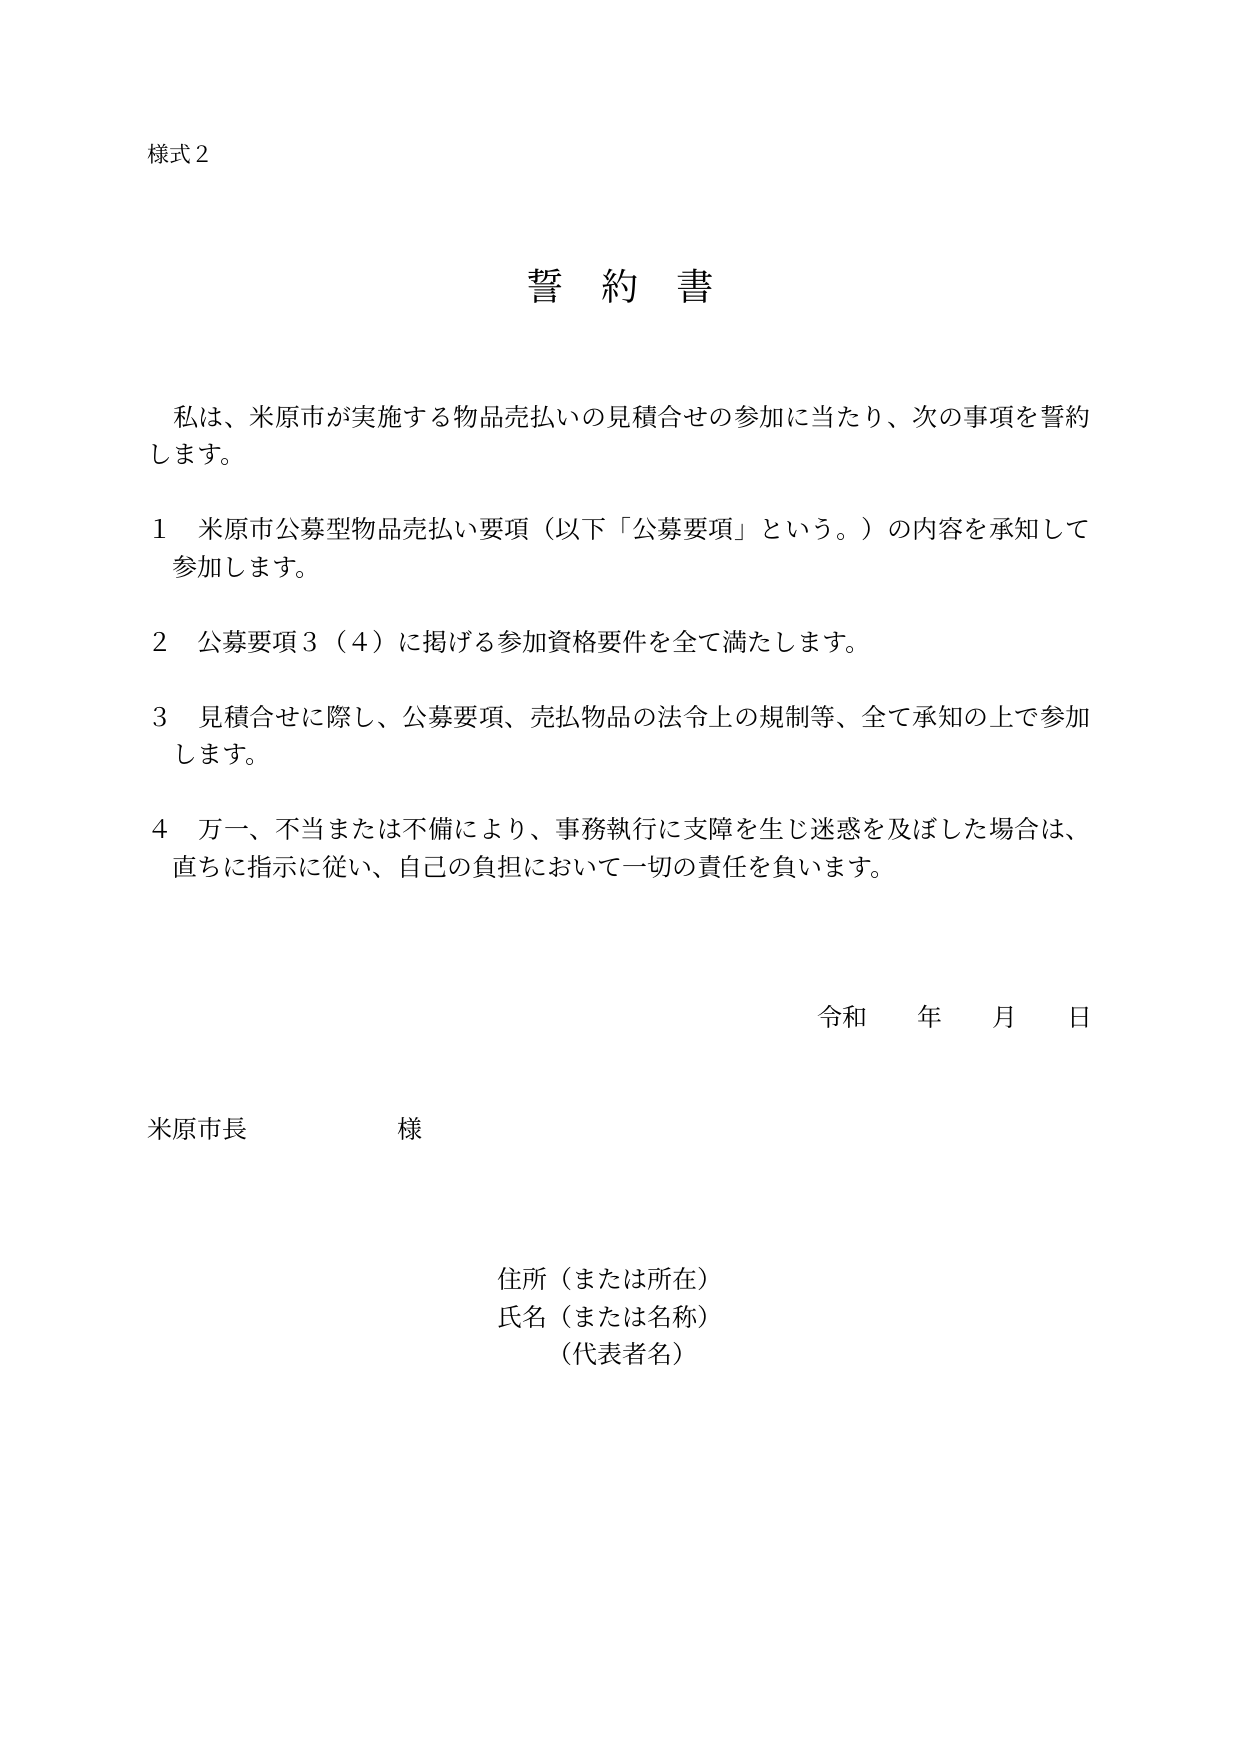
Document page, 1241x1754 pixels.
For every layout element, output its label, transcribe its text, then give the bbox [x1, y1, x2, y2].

text 私は、米原市が実施する物品売払いの見積合せの参加に当たり、次の事項を誓約します。 [148, 397, 1092, 472]
text ４ 万一、不当または不備により、事務執行に支障を生じ迷惑を及ぼした場合は、直ちに指示に従い、自己の負担において一切の責任を負います。 [148, 809, 1092, 884]
text 様式２ [148, 134, 1092, 172]
text １ 米原市公募型物品売払い要項（以下「公募要項」という。）の内容を承知して参加します。 [148, 509, 1092, 584]
text ３ 見積合せに際し、公募要項、売払物品の法令上の規制等、全て承知の上で参加します。 [148, 697, 1092, 772]
text 住所（または所在） [148, 1259, 1092, 1297]
text 令和 年 月 日 [148, 997, 1092, 1034]
text 氏名（または名称） [148, 1297, 1092, 1334]
text 米原市長 様 [148, 1109, 1092, 1147]
text ２ 公募要項３（４）に掲げる参加資格要件を全て満たします。 [148, 622, 1092, 659]
text （代表者名） [148, 1334, 1092, 1372]
text 誓 約 書 [148, 247, 1092, 322]
